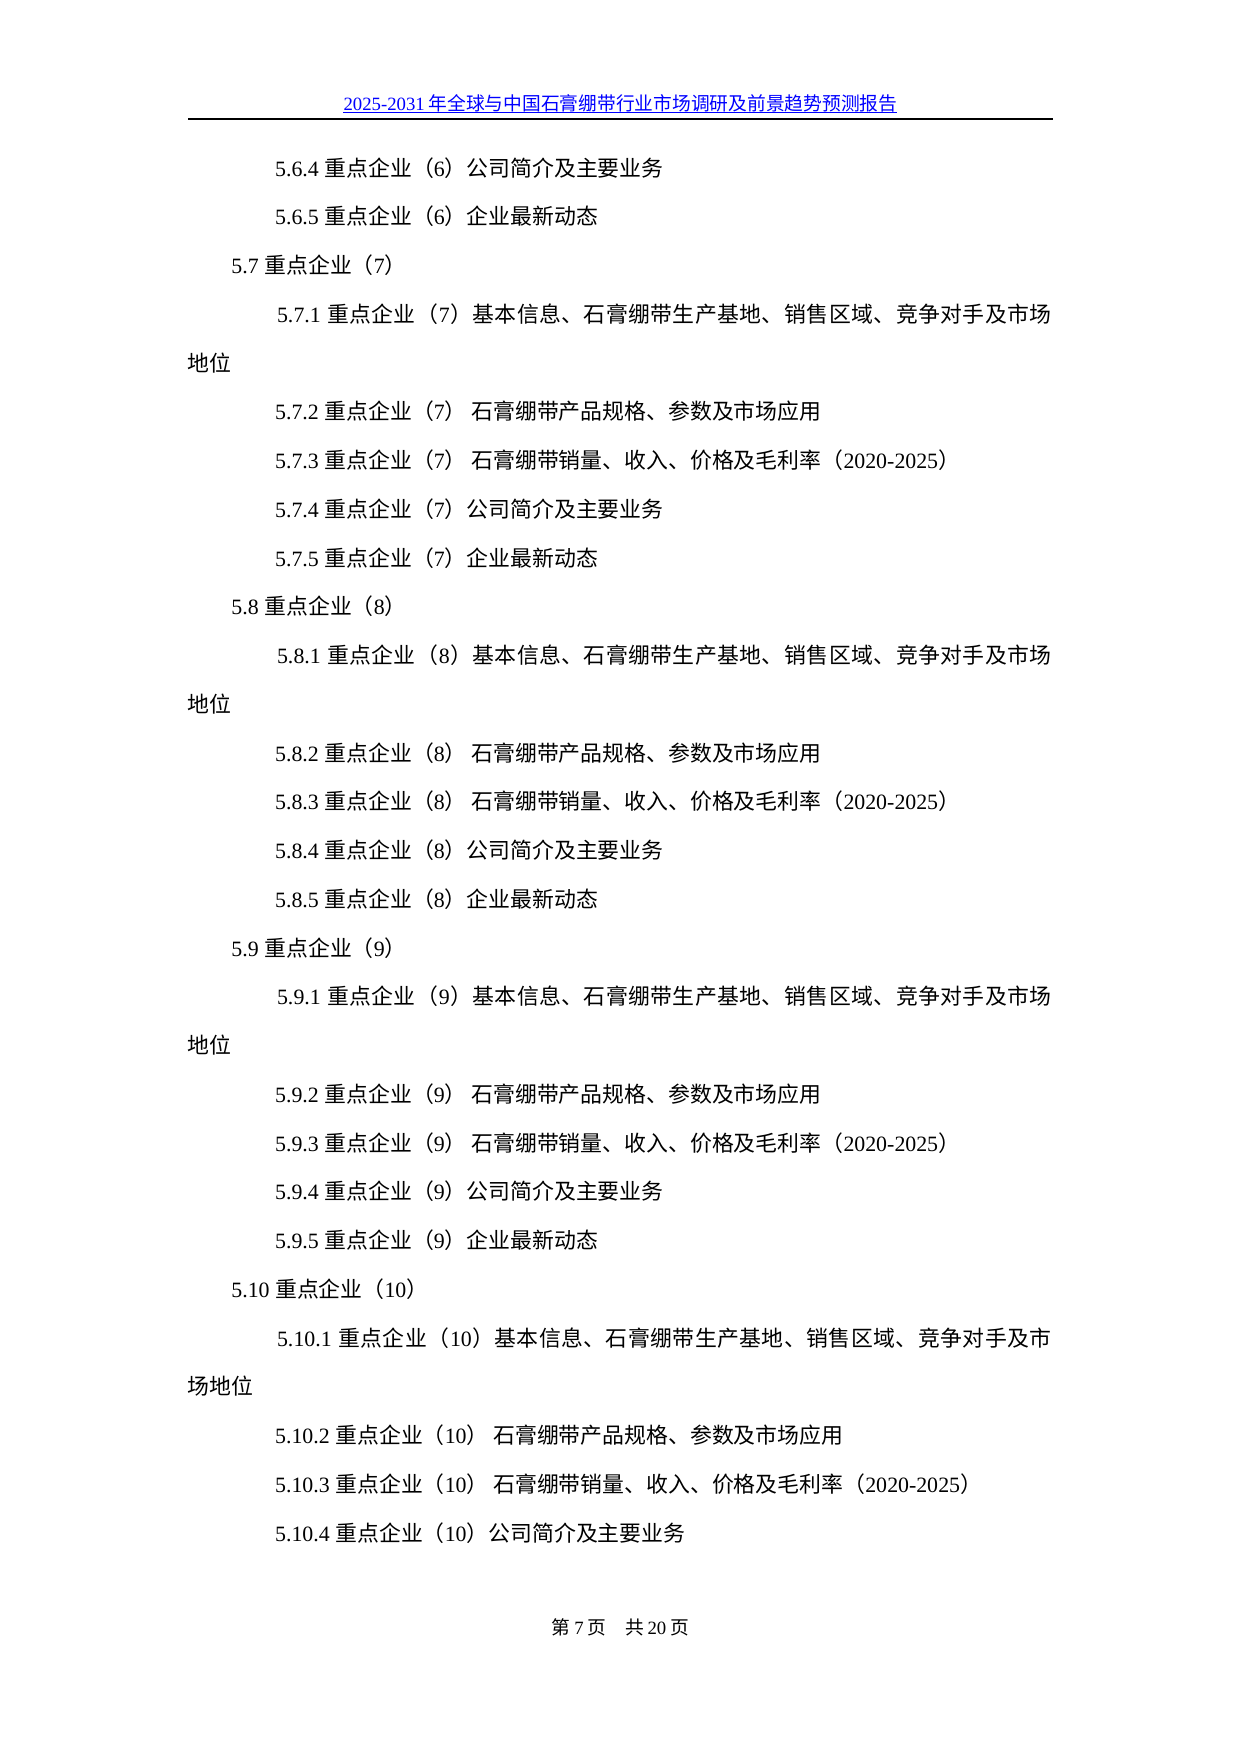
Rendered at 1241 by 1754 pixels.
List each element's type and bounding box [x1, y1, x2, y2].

text [187, 150, 1053, 1548]
